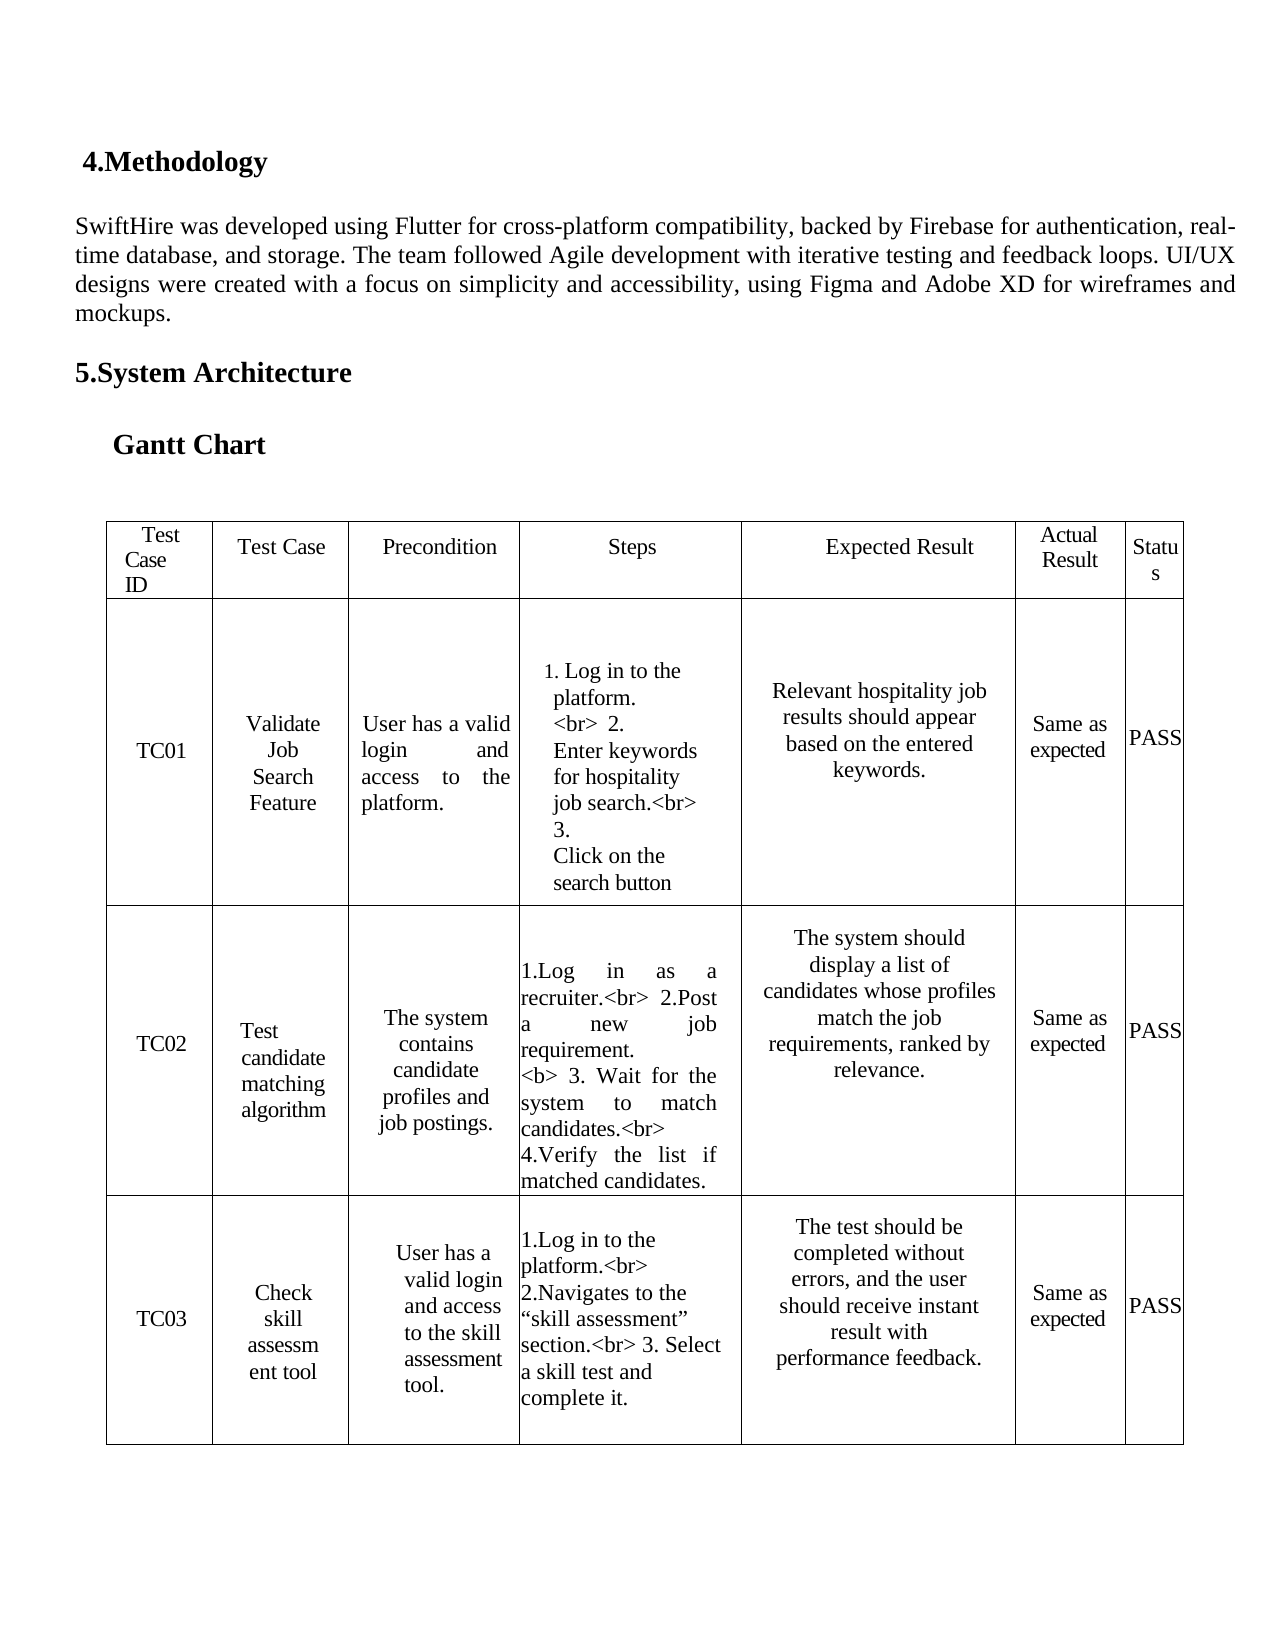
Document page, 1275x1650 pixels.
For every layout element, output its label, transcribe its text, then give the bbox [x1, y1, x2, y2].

table_header Status [1126, 522, 1183, 598]
table_cell The test should be completed without errors, and the user should receive instant result with performance feedback. [742, 1196, 1015, 1444]
table_cell Validate Job Search Feature [213, 599, 348, 904]
table_cell Check skill assessm ent tool [213, 1196, 348, 1444]
table_header Steps [520, 522, 741, 598]
table_cell 1. Log in to the platform. <br> 2. Enter keywords for hospitality job search.<br> 3. Click on the search button [520, 599, 741, 904]
subtitle 5.System Architecture [75, 356, 1237, 389]
table_cell The system should display a list of candidates whose profiles match the job requirements, ranked by relevance. [742, 906, 1015, 1194]
text Gantt Chart [75, 427, 1237, 461]
table_cell User has a valid login and access to the skill assessment tool. [349, 1196, 519, 1444]
table_cell TC03 [107, 1196, 212, 1444]
subtitle 4.Methodology [75, 144, 1237, 177]
table_header Actual Result [1016, 522, 1125, 598]
table_cell Same as expected [1016, 1196, 1125, 1444]
table_cell TC02 [107, 906, 212, 1194]
table_header Test Case ID [107, 522, 212, 598]
table_cell TC01 [107, 599, 212, 904]
list SwiftHire was developed using Flutter for cross-platform compatibility, backed by Firebase for authentication, real-time database, and storage. The team followed Agile development with iterative testing and feedback loops. UI/UX designs were created with a focus on simplicity and accessibility, using Figma and Adobe XD for wireframes and mockups. [75, 211, 1237, 326]
table_header Precondition [349, 522, 519, 598]
table_cell 1.Log in to the platform.<br> 2.Navigates to the “skill assessment” section.<br> 3. Select a skill test and complete it. [520, 1196, 741, 1444]
table_cell Test candidate matching algorithm [213, 906, 348, 1194]
table_cell Same as expected [1016, 599, 1125, 904]
table_cell PASS [1126, 599, 1183, 904]
table_cell PASS [1126, 906, 1183, 1194]
table_cell PASS [1126, 1196, 1183, 1444]
table_cell 1.Log in as a recruiter.<br> 2.Post a new job requirement. <b> 3. Wait for the system to match candidates.<br> 4.Verify the list if matched candidates. [520, 906, 741, 1194]
table_cell Relevant hospitality job results should appear based on the entered keywords. [742, 599, 1015, 904]
table_header Expected Result [742, 522, 1015, 598]
table_cell The system contains candidate profiles and job postings. [349, 906, 519, 1194]
table_header Test Case [213, 522, 348, 598]
table_cell User has a valid login and access to the platform. [349, 599, 519, 904]
table_cell Same as expected [1016, 906, 1125, 1194]
